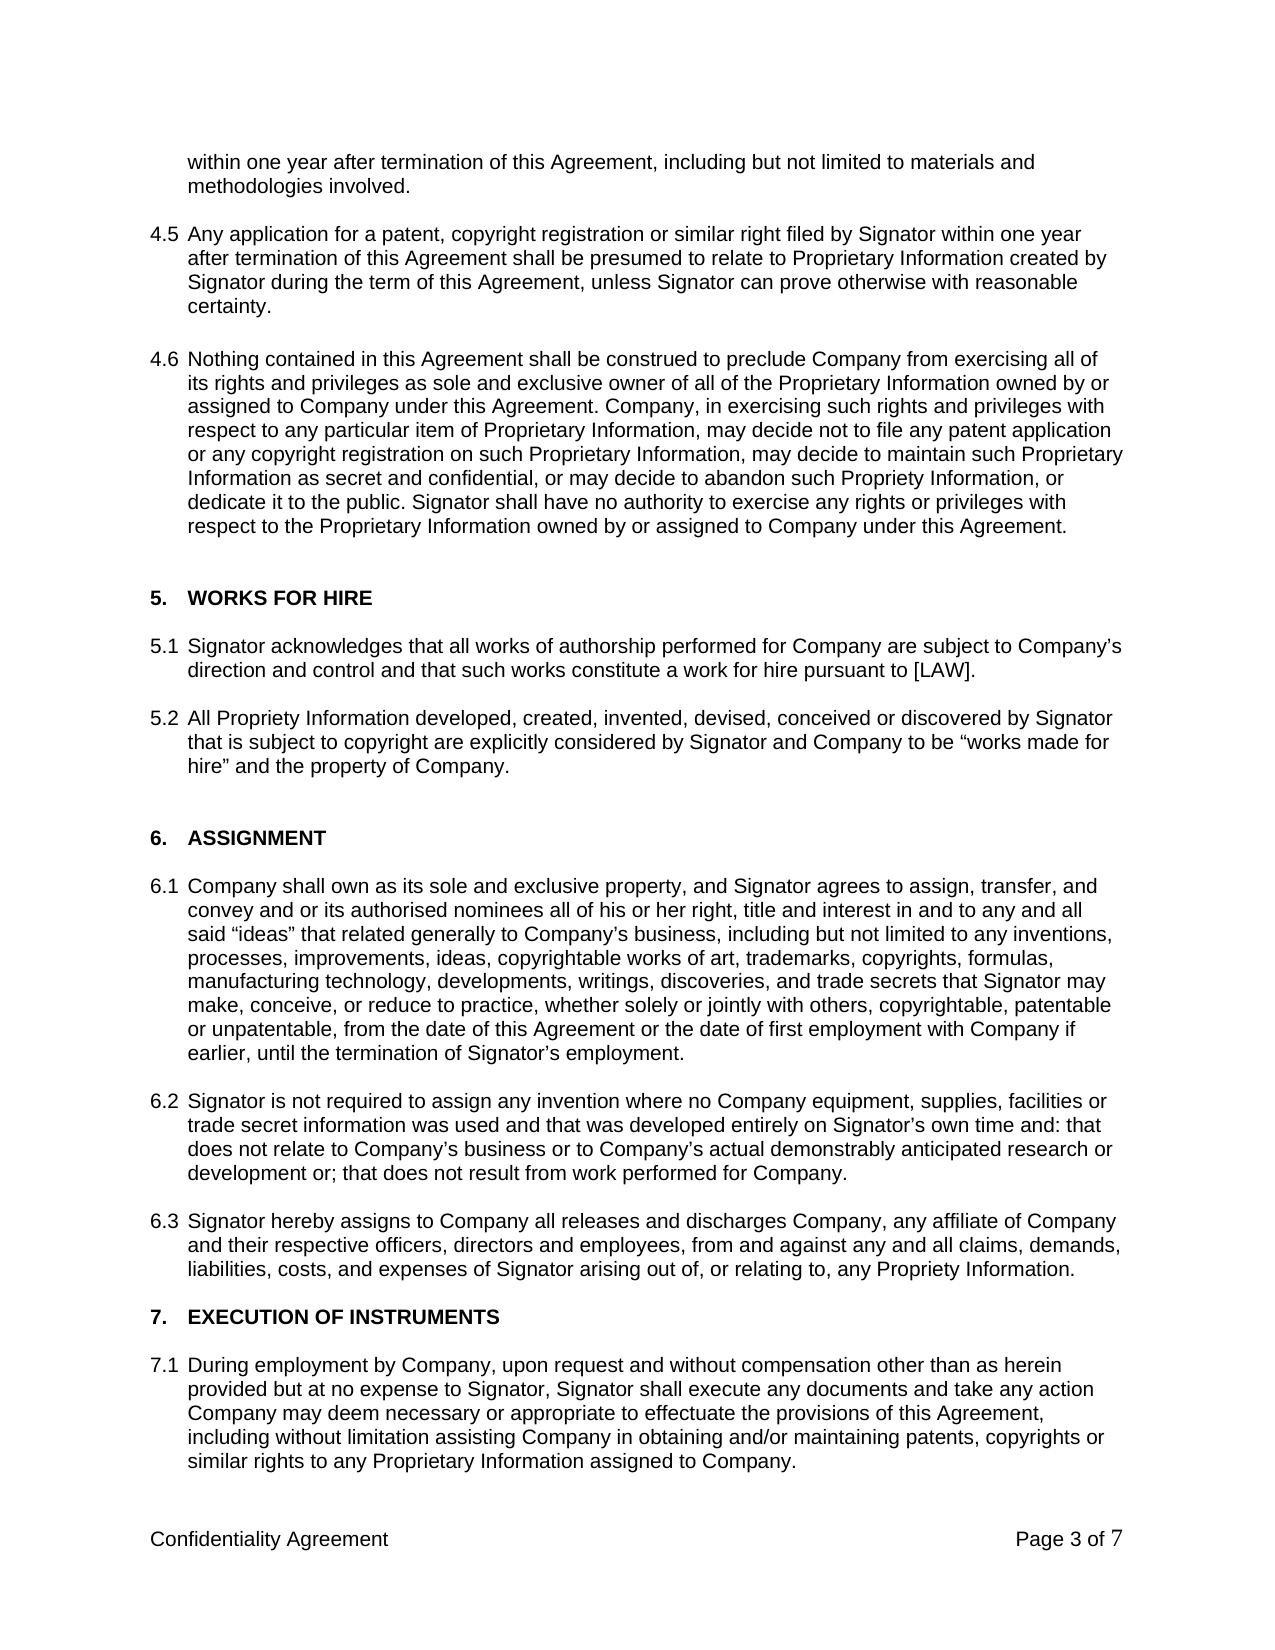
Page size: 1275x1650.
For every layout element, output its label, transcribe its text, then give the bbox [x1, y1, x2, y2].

text 5.1 Signator acknowledges that all works of authorship performed for Company are subject to Company’s direction and control and that such works constitute a work for hire pursuant to [LAW]. [150, 634, 1125, 682]
list EXECUTION OF INSTRUMENTS [150, 1305, 1125, 1329]
text 6.1 Company shall own as its sole and exclusive property, and Signator agrees to assign, transfer, and convey and or its authorised nominees all of his or her right, title and interest in and to any and all said “ideas” that related generally to Company’s business, including but not limited to any inventions, processes, improvements, ideas, copyrightable works of art, trademarks, copyrights, formulas, manufacturing technology, developments, writings, discoveries, and trade secrets that Signator may make, conceive, or reduce to practice, whether solely or jointly with others, copyrightable, patentable or unpatentable, from the date of this Agreement or the date of first employment with Company if earlier, until the termination of Signator’s employment. [150, 873, 1125, 1065]
text 6.2 Signator is not required to assign any invention where no Company equipment, supplies, facilities or trade secret information was used and that was developed entirely on Signator’s own time and: that does not relate to Company’s business or to Company’s actual demonstrably anticipated research or development or; that does not result from work performed for Company. [150, 1089, 1125, 1185]
list ASSIGNMENT [150, 826, 1125, 849]
text 5.2 All Propriety Information developed, created, invented, devised, conceived or discovered by Signator that is subject to copyright are explicitly considered by Signator and Company to be “works made for hire” and the property of Company. [150, 706, 1125, 778]
text 4.5 Any application for a patent, copyright registration or similar right filed by Signator within one year after termination of this Agreement shall be presumed to relate to Proprietary Information created by Signator during the term of this Agreement, unless Signator can prove otherwise with reasonable certainty. [150, 222, 1125, 318]
text 4.6 Nothing contained in this Agreement shall be construed to preclude Company from exercising all of its rights and privileges as sole and exclusive owner of all of the Proprietary Information owned by or assigned to Company under this Agreement. Company, in exercising such rights and privileges with respect to any particular item of Proprietary Information, may decide not to file any patent application or any copyright registration on such Proprietary Information, may decide to maintain such Proprietary Information as secret and confidential, or may decide to abandon such Propriety Information, or dedicate it to the public. Signator shall have no authority to exercise any rights or privileges with respect to the Proprietary Information owned by or assigned to Company under this Agreement. [150, 346, 1125, 538]
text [150, 150, 1125, 198]
text 7.1 During employment by Company, upon request and without compensation other than as herein provided but at no expense to Signator, Signator shall execute any documents and take any action Company may deem necessary or appropriate to effectuate the provisions of this Agreement, including without limitation assisting Company in obtaining and/or maintaining patents, copyrights or similar rights to any Proprietary Information assigned to Company. [150, 1353, 1125, 1472]
list WORKS FOR HIRE [150, 586, 1125, 610]
text 6.3 Signator hereby assigns to Company all releases and discharges Company, any affiliate of Company and their respective officers, directors and employees, from and against any and all claims, demands, liabilities, costs, and expenses of Signator arising out of, or relating to, any Propriety Information. [150, 1209, 1125, 1281]
